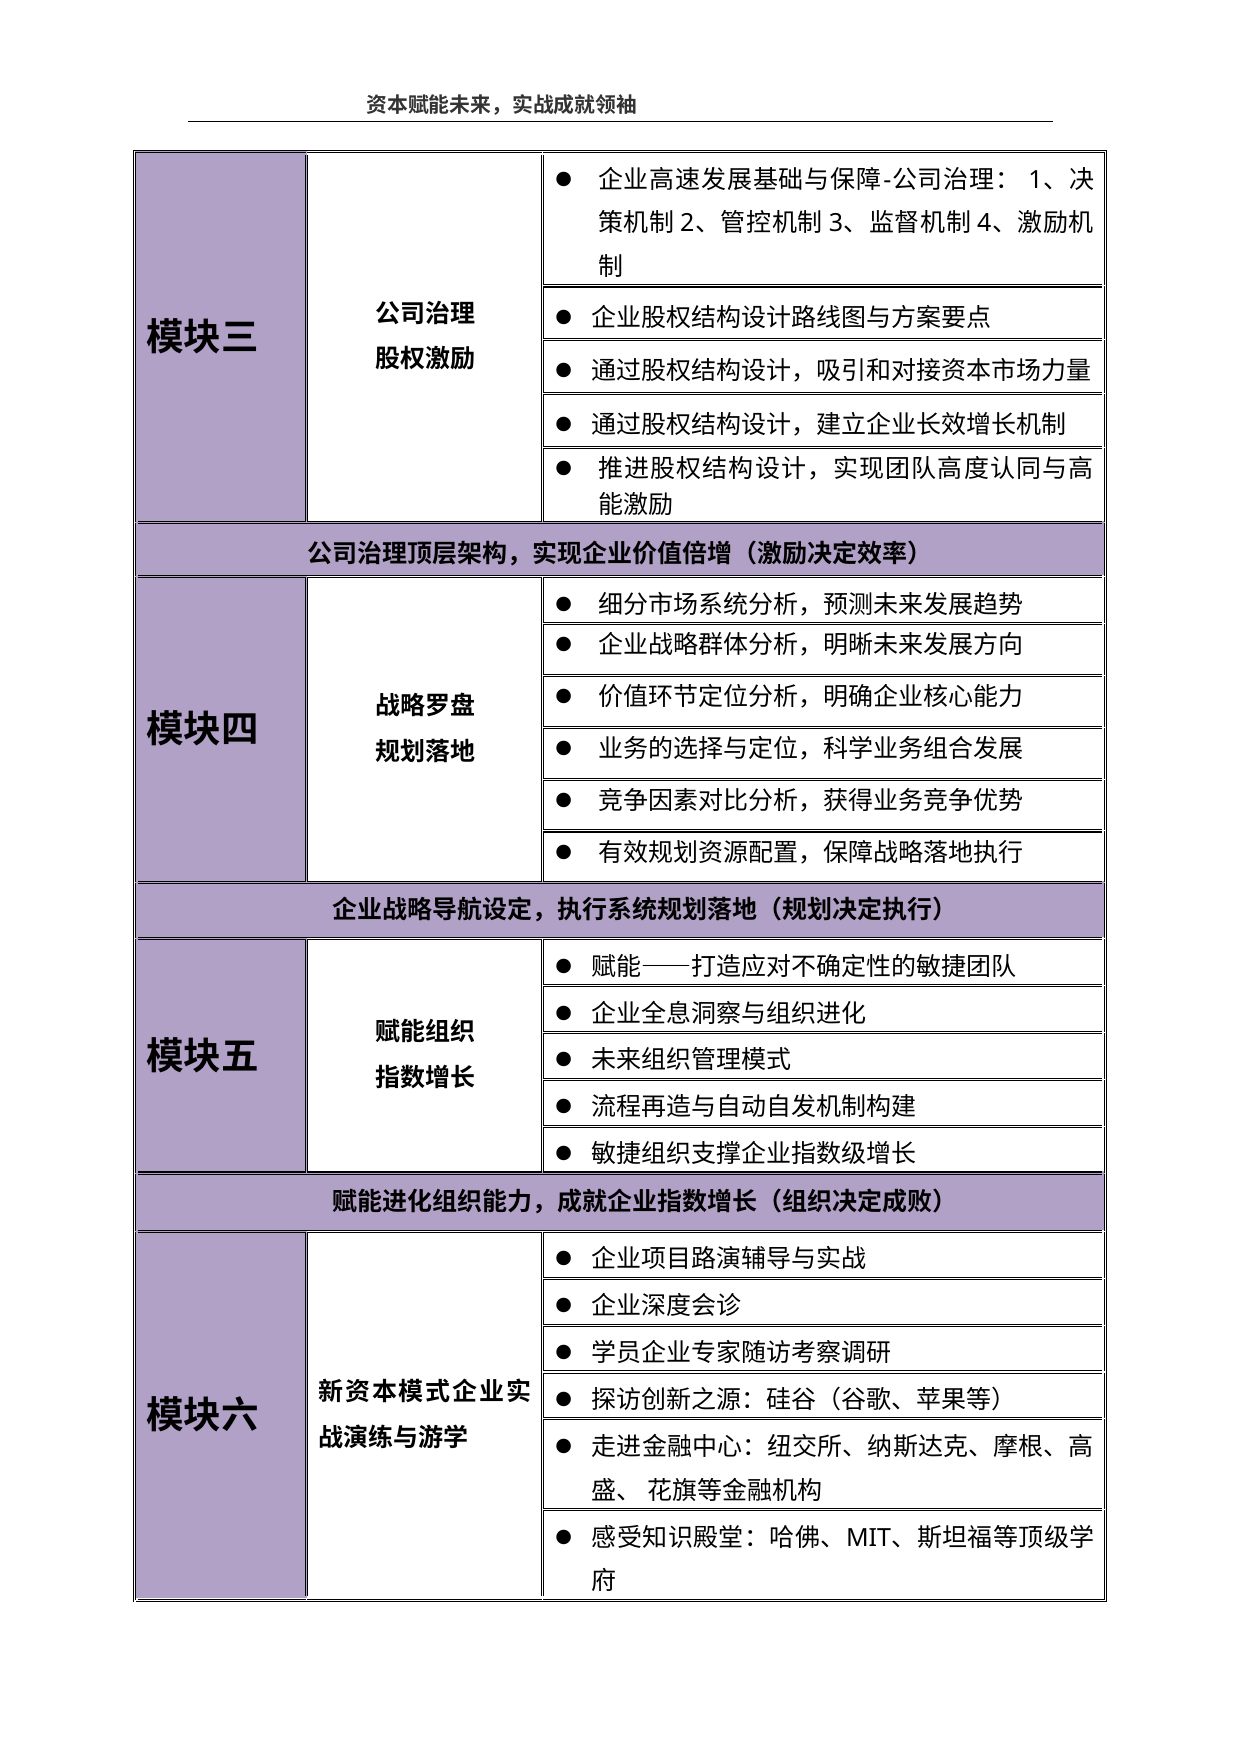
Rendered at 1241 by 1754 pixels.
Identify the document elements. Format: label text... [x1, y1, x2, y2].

table_cell 赋能——打造应对不确定性的敏捷团队 [543, 937, 1105, 984]
table_cell 公司治理顶层架构，实现企业价值倍增（激励决定效率） [135, 521, 1105, 575]
table_cell 感受知识殿堂：哈佛、MIT、斯坦福等顶级学府 [543, 1508, 1105, 1598]
table_cell 探访创新之源：硅谷（谷歌、苹果等） [543, 1370, 1105, 1417]
table_cell 企业股权结构设计路线图与方案要点 [543, 284, 1105, 338]
table_cell 通过股权结构设计，建立企业长效增长机制 [544, 392, 1104, 446]
table_cell 价值环节定位分析，明确企业核心能力 [544, 674, 1104, 726]
table_cell 走进金融中心：纽交所、纳斯达克、摩根、高盛、 花旗等金融机构 [543, 1417, 1105, 1508]
table_cell 企业高速发展基础与保障-公司治理： 1、决策机制2、管控机制3、监督机制4、激励机制 [543, 153, 1104, 284]
table_cell 企业项目路演辅导与实战 [544, 1230, 1104, 1277]
table_cell 公司治理 股权激励 [307, 151, 543, 521]
table_cell 模块六 [136, 1230, 307, 1598]
table_cell 赋能进化组织能力，成就企业指数增长（组织决定成败） [136, 1171, 1104, 1230]
table_cell 竞争因素对比分析，获得业务竞争优势 [544, 778, 1104, 829]
table_cell 战略罗盘 规划落地 [308, 578, 541, 881]
table_cell 学员企业专家随访考察调研 [544, 1324, 1104, 1370]
table_cell 有效规划资源配置，保障战略落地执行 [543, 829, 1105, 881]
table_cell 新资本模式企业实战演练与游学 [307, 1231, 543, 1598]
table_cell 赋能组织 指数增长 [308, 940, 541, 1171]
table_cell 通过股权结构设计，吸引和对接资本市场力量 [543, 338, 1105, 392]
table_cell 企业战略群体分析，明晰未来发展方向 [544, 622, 1104, 674]
table_cell 模块四 [135, 575, 307, 881]
table_cell 推进股权结构设计，实现团队高度认同与高能激励 [544, 446, 1104, 521]
table_cell 流程再造与自动自发机制构建 [544, 1078, 1104, 1124]
table_cell 未来组织管理模式 [544, 1031, 1104, 1078]
table_cell 细分市场系统分析，预测未来发展趋势 [543, 575, 1105, 622]
table_cell 企业全息洞察与组织进化 [543, 984, 1105, 1031]
table_cell 企业深度会诊 [544, 1277, 1104, 1323]
table_cell 模块五 [135, 937, 307, 1171]
table_cell 企业战略导航设定，执行系统规划落地（规划决定执行） [135, 881, 1105, 937]
table_cell 业务的选择与定位，科学业务组合发展 [544, 726, 1104, 777]
table_cell 敏捷组织支撑企业指数级增长 [544, 1125, 1104, 1171]
table_cell 模块三 [135, 151, 307, 521]
